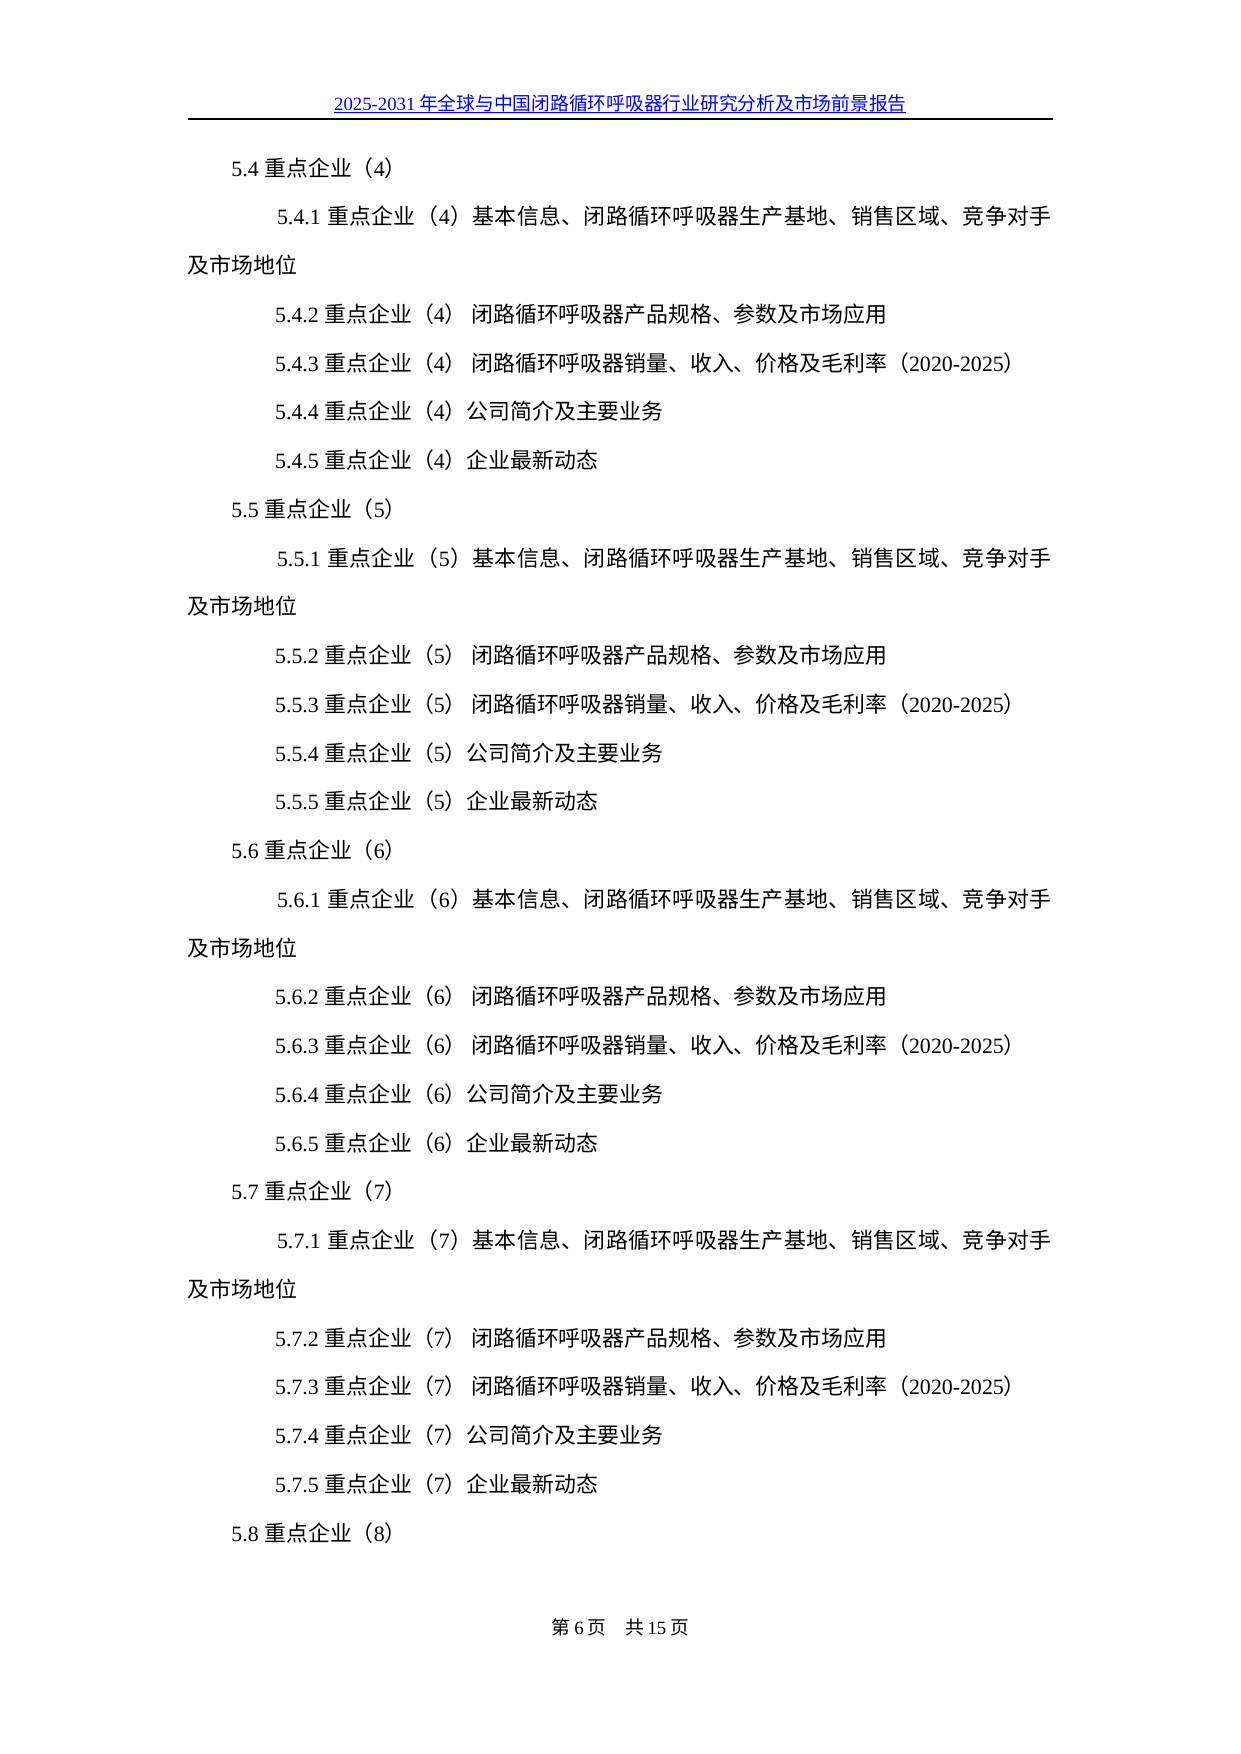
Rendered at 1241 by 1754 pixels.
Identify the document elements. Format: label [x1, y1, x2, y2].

text [187, 150, 1053, 1548]
